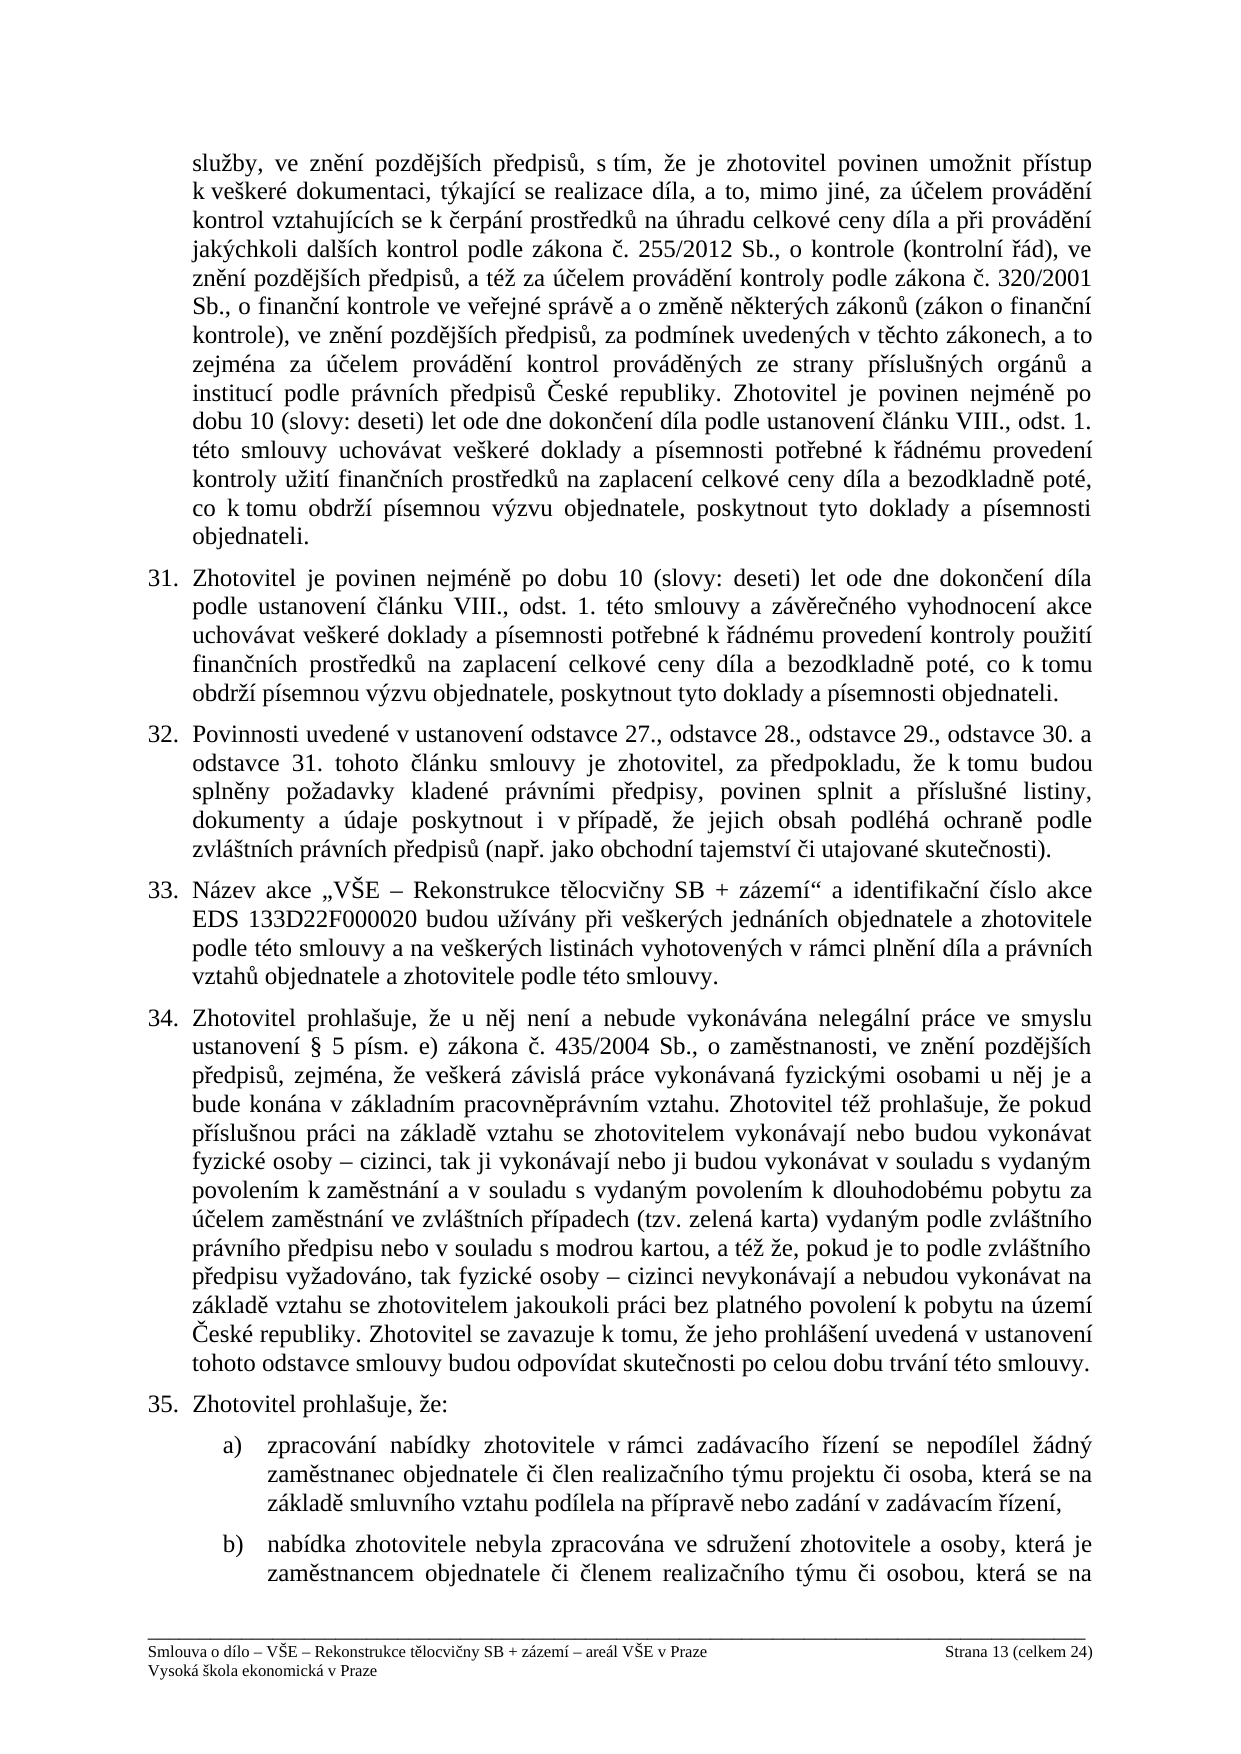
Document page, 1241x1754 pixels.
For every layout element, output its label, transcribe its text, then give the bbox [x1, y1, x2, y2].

list Zhotovitel prohlašuje, že u něj není a nebude vykonávána nelegální práce ve smyslu ustanovení § 5 písm. e) zákona č. 435/2004 Sb., o zaměstnanosti, ve znění pozdějších předpisů, zejména, že veškerá závislá práce vykonávaná fyzickými osobami u něj je a bude konána v základním pracovněprávním vztahu. Zhotovitel též prohlašuje, že pokud příslušnou práci na základě vztahu se zhotovitelem vykonávají nebo budou vykonávat fyzické osoby – cizinci, tak ji vykonávají nebo ji budou vykonávat v souladu s vydaným povolením k zaměstnání a v souladu s vydaným povolením k dlouhodobému pobytu za účelem zaměstnání ve zvláštních případech (tzv. zelená karta) vydaným podle zvláštního právního předpisu nebo v souladu s modrou kartou, a též že, pokud je to podle zvláštního předpisu vyžadováno, tak fyzické osoby – cizinci nevykonávají a nebudou vykonávat na základě vztahu se zhotovitelem jakoukoli práci bez platného povolení k pobytu na území České republiky. Zhotovitel se zavazuje k tomu, že jeho prohlášení uvedená v ustanovení tohoto odstavce smlouvy budou odpovídat skutečnosti po celou dobu trvání této smlouvy. [148, 1003, 1093, 1376]
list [223, 1529, 1093, 1586]
list Povinnosti uvedené v ustanovení odstavce 27., odstavce 28., odstavce 29., odstavce 30. a odstavce 31. tohoto článku smlouvy je zhotovitel, za předpokladu, že k tomu budou splněny požadavky kladené právními předpisy, povinen splnit a příslušné listiny, dokumenty a údaje poskytnout i v případě, že jejich obsah podléhá ochraně podle zvláštních právních předpisů (např. jako obchodní tajemství či utajované skutečnosti). [148, 719, 1093, 863]
list Název akce „VŠE – Rekonstrukce tělocvičny SB + zázemí“ a identifikační číslo akce EDS 133D22F000020 budou užívány při veškerých jednáních objednatele a zhotovitele podle této smlouvy a na veškerých listinách vyhotovených v rámci plnění díla a právních vztahů objednatele a zhotovitele podle této smlouvy. [148, 875, 1093, 990]
list Zhotovitel prohlašuje, že: [148, 1389, 1093, 1418]
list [148, 148, 1093, 550]
list Zhotovitel je povinen nejméně po dobu 10 (slovy: deseti) let ode dne dokončení díla podle ustanovení článku VIII., odst. 1. této smlouvy a závěrečného vyhodnocení akce uchovávat veškeré doklady a písemnosti potřebné k řádnému provedení kontroly použití finančních prostředků na zaplacení celkové ceny díla a bezodkladně poté, co k tomu obdrží písemnou výzvu objednatele, poskytnout tyto doklady a písemnosti objednateli. [148, 563, 1093, 706]
list zpracování nabídky zhotovitele v rámci zadávacího řízení se nepodílel žádný zaměstnanec objednatele či člen realizačního týmu projektu či osoba, která se na základě smluvního vztahu podílela na přípravě nebo zadání v zadávacím řízení, [223, 1430, 1093, 1516]
